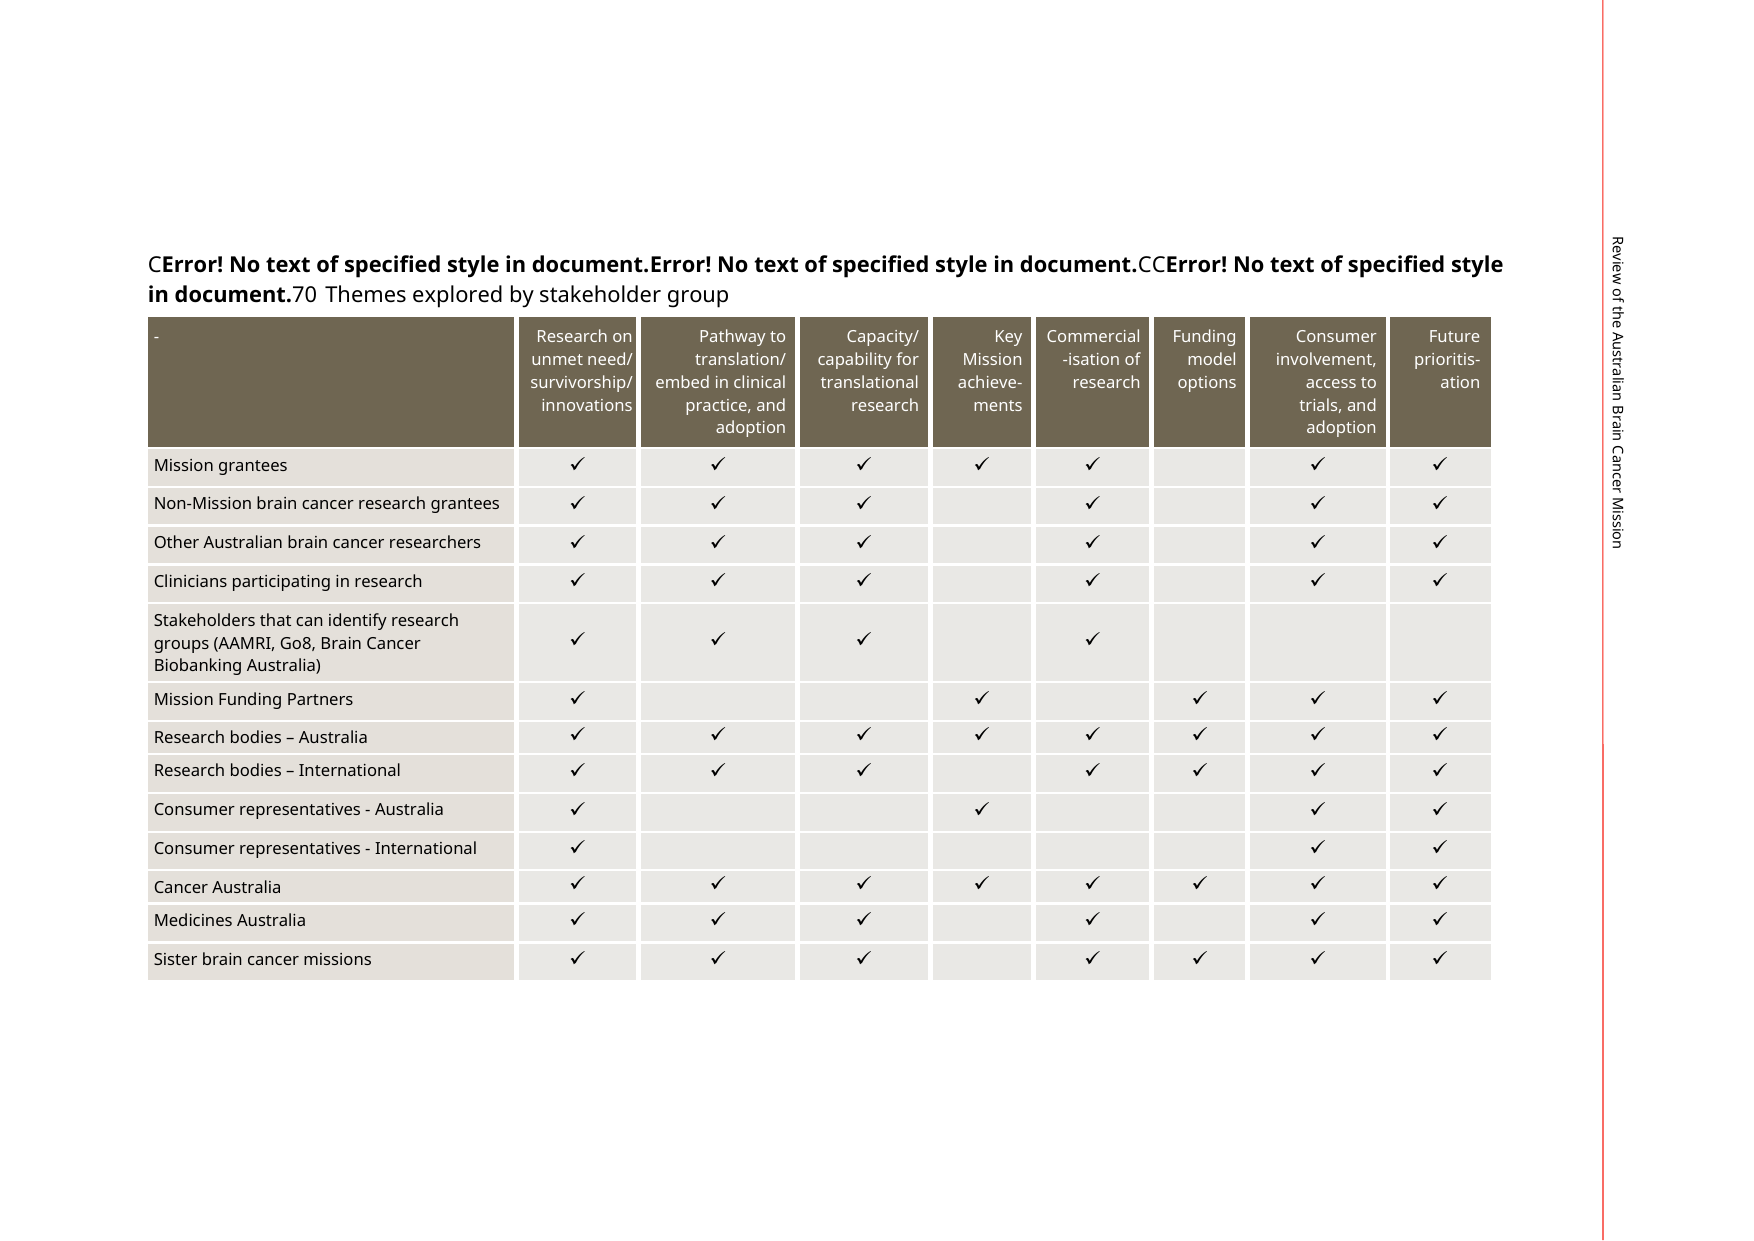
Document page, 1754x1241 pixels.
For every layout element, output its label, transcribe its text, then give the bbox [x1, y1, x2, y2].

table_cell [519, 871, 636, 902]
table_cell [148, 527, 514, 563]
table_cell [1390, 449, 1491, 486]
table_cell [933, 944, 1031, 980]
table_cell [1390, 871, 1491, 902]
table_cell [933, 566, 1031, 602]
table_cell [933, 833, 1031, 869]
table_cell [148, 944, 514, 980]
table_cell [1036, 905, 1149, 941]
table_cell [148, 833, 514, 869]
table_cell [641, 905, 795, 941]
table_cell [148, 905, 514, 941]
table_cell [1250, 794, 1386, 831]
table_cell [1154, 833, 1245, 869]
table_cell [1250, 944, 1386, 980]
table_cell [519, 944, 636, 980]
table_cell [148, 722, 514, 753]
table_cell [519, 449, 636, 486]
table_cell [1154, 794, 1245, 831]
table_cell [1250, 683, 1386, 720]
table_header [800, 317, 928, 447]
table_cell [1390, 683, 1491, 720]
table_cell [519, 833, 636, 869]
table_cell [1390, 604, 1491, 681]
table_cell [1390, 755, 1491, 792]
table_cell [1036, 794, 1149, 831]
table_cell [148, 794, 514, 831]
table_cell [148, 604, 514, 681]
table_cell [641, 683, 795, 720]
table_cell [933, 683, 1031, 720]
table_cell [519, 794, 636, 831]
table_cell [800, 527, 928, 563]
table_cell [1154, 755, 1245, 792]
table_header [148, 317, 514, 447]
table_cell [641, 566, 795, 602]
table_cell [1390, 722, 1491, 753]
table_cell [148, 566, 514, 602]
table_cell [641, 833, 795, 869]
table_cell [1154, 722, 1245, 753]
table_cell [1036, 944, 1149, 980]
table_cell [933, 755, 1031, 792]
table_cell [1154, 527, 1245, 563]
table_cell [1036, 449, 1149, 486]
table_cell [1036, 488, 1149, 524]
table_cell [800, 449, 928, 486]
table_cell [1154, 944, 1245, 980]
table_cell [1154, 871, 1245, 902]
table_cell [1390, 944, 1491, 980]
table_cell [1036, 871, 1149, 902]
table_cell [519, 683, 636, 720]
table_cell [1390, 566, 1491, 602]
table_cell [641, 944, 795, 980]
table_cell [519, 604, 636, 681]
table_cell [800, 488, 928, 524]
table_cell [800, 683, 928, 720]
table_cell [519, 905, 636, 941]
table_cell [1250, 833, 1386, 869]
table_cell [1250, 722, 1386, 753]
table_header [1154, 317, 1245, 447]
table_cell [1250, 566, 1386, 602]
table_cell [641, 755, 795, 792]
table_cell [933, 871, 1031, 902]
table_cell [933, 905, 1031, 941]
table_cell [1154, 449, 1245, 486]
text C.2 Themes explored by stakeholder group [148, 249, 1518, 308]
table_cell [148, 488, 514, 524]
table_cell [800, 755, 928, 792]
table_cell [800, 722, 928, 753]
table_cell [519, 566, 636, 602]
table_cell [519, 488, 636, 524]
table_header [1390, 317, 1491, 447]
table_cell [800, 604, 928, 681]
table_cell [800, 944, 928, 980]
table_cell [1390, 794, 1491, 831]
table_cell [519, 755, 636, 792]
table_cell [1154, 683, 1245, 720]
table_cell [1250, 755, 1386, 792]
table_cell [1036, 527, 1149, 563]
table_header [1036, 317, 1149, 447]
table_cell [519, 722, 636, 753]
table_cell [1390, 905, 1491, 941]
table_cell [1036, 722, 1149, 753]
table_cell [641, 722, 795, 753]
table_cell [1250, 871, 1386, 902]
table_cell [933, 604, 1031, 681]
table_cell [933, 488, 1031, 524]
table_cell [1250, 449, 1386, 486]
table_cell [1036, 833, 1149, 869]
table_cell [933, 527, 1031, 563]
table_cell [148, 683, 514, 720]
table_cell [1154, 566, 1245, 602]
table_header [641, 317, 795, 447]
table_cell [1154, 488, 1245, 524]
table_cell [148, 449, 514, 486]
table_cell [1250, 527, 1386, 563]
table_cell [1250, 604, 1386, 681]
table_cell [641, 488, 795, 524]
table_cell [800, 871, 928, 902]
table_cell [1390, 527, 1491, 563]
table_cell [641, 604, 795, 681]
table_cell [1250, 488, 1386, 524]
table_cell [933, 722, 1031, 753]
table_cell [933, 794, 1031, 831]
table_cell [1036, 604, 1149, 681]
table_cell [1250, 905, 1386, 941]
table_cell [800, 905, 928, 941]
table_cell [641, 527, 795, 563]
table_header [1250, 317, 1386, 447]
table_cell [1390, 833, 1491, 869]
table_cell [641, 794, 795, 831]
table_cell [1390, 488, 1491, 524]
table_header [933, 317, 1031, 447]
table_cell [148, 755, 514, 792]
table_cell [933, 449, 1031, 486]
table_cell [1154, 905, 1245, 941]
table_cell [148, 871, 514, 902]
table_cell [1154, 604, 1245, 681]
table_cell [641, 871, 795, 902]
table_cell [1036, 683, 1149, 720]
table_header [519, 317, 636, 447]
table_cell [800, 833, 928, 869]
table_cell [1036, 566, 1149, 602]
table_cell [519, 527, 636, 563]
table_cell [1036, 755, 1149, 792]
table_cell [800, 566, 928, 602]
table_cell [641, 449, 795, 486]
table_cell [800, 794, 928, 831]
